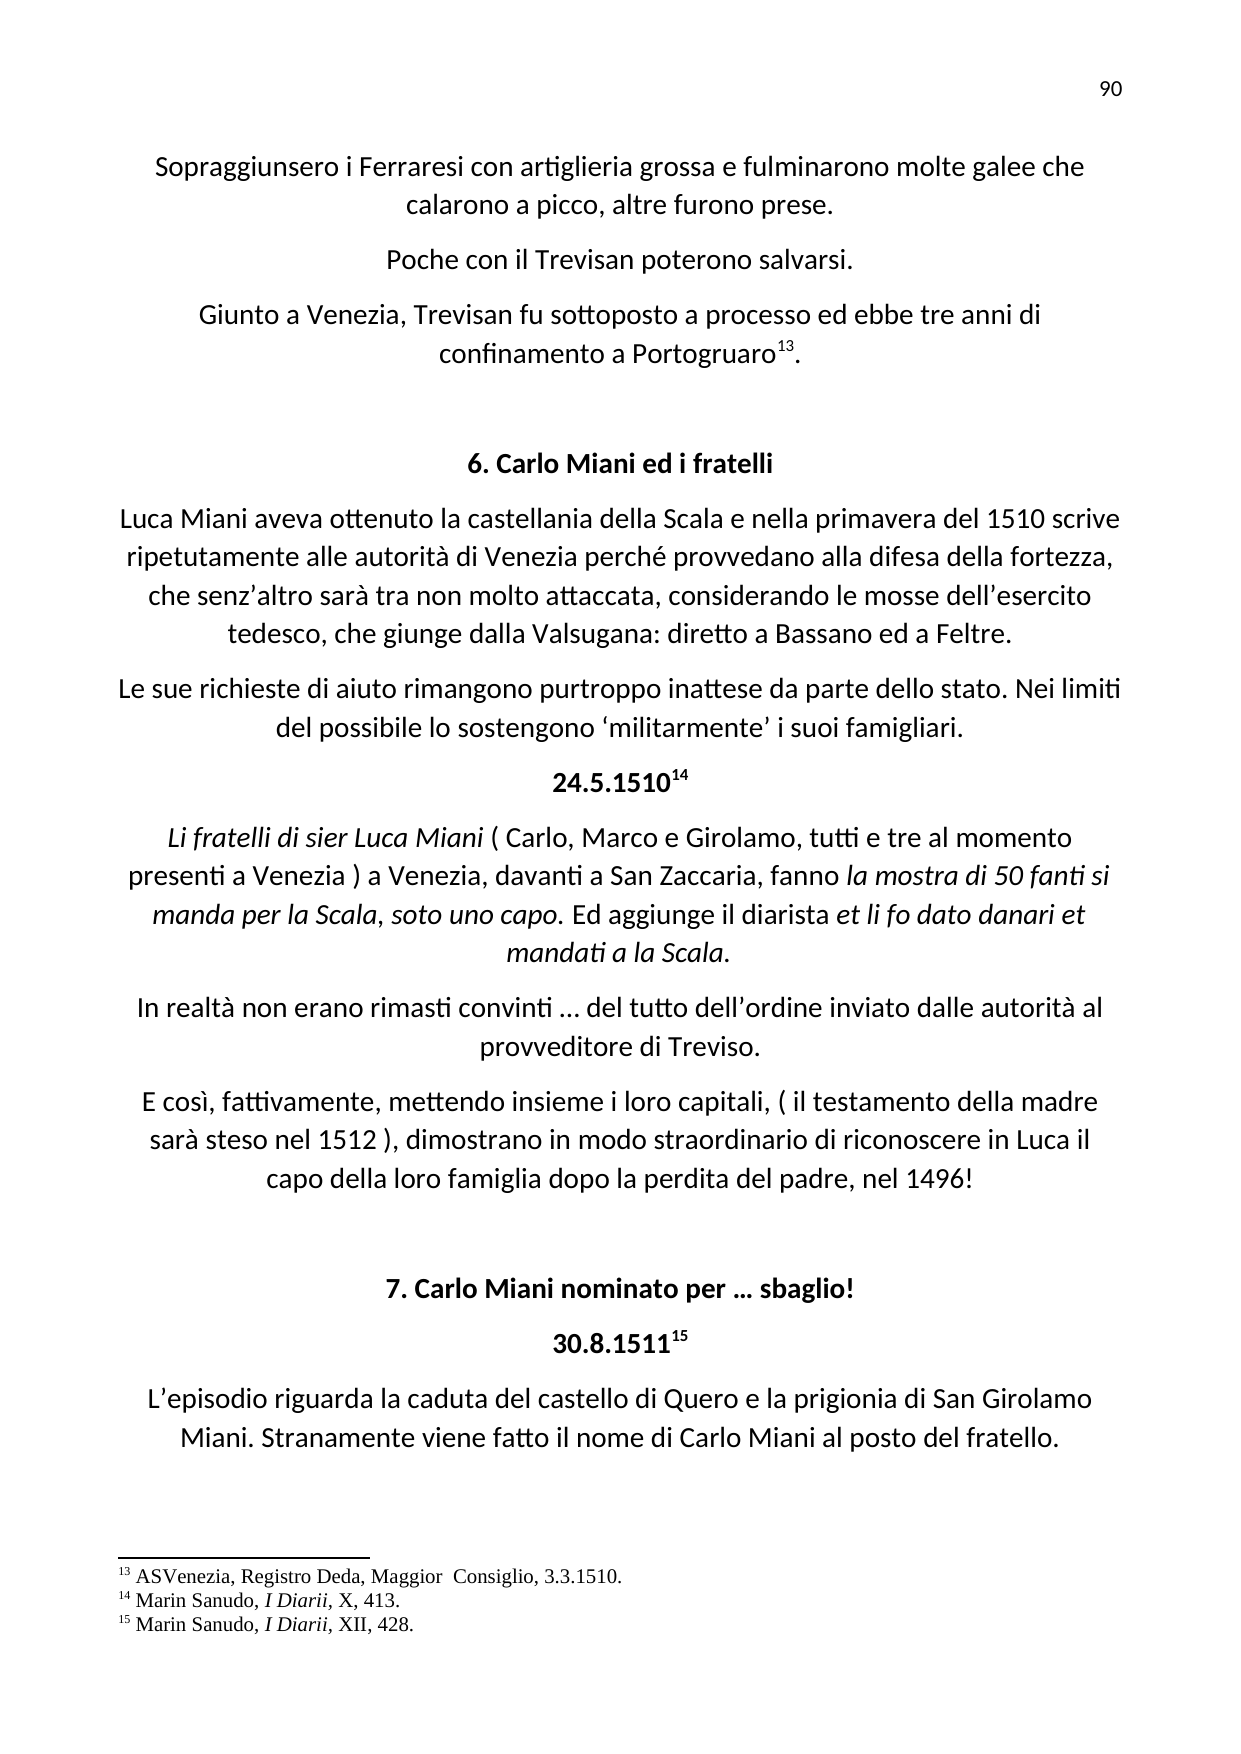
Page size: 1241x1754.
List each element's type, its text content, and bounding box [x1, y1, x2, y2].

text Giunto a Venezia, Trevisan fu sottoposto a processo ed ebbe tre anni di confinamento a Portogruaro. [118, 296, 1122, 370]
text 24.5.1510 [118, 764, 1122, 799]
text Li fratelli di sier Luca Miani ( Carlo, Marco e Girolamo, tutti e tre al momento presenti a Venezia ) a Venezia, davanti a San Zaccaria, fanno la mostra di 50 fanti si manda per la Scala, soto uno capo. Ed aggiunge il diarista et li fo dato danari et mandati a la Scala. [118, 819, 1122, 970]
text 7. Carlo Miani nominato per … sbaglio! [118, 1270, 1122, 1306]
text Sopraggiunsero i Ferraresi con artiglieria grossa e fulminarono molte galee che calarono a picco, altre furono prese. [118, 148, 1122, 222]
text E così, fattivamente, mettendo insieme i loro capitali, ( il testamento della madre sarà steso nel 1512 ), dimostrano in modo straordinario di riconoscere in Luca il capo della loro famiglia dopo la perdita del padre, nel 1496! [118, 1083, 1122, 1196]
text Le sue richieste di aiuto rimangono purtroppo inattese da parte dello stato. Nei limiti del possibile lo sostengono ‘militarmente’ i suoi famigliari. [118, 670, 1122, 744]
text 6. Carlo Miani ed i fratelli [118, 445, 1122, 481]
text Luca Miani aveva ottenuto la castellania della Scala e nella primavera del 1510 scrive ripetutamente alle autorità di Venezia perché provvedano alla difesa della fortezza, che senz’altro sarà tra non molto attaccata, considerando le mosse dell’esercito tedesco, che giunge dalla Valsugana: diretto a Bassano ed a Feltre. [118, 500, 1122, 651]
text In realtà non erano rimasti convinti … del tutto dell’ordine inviato dalle autorità al provveditore di Treviso. [118, 989, 1122, 1063]
text Poche con il Trevisan poterono salvarsi. [118, 241, 1122, 277]
text L’episodio riguarda la caduta del castello di Quero e la prigionia di San Girolamo Miani. Stranamente viene fatto il nome di Carlo Miani al posto del fratello. [118, 1380, 1122, 1454]
text 30.8.1511 [118, 1325, 1122, 1361]
